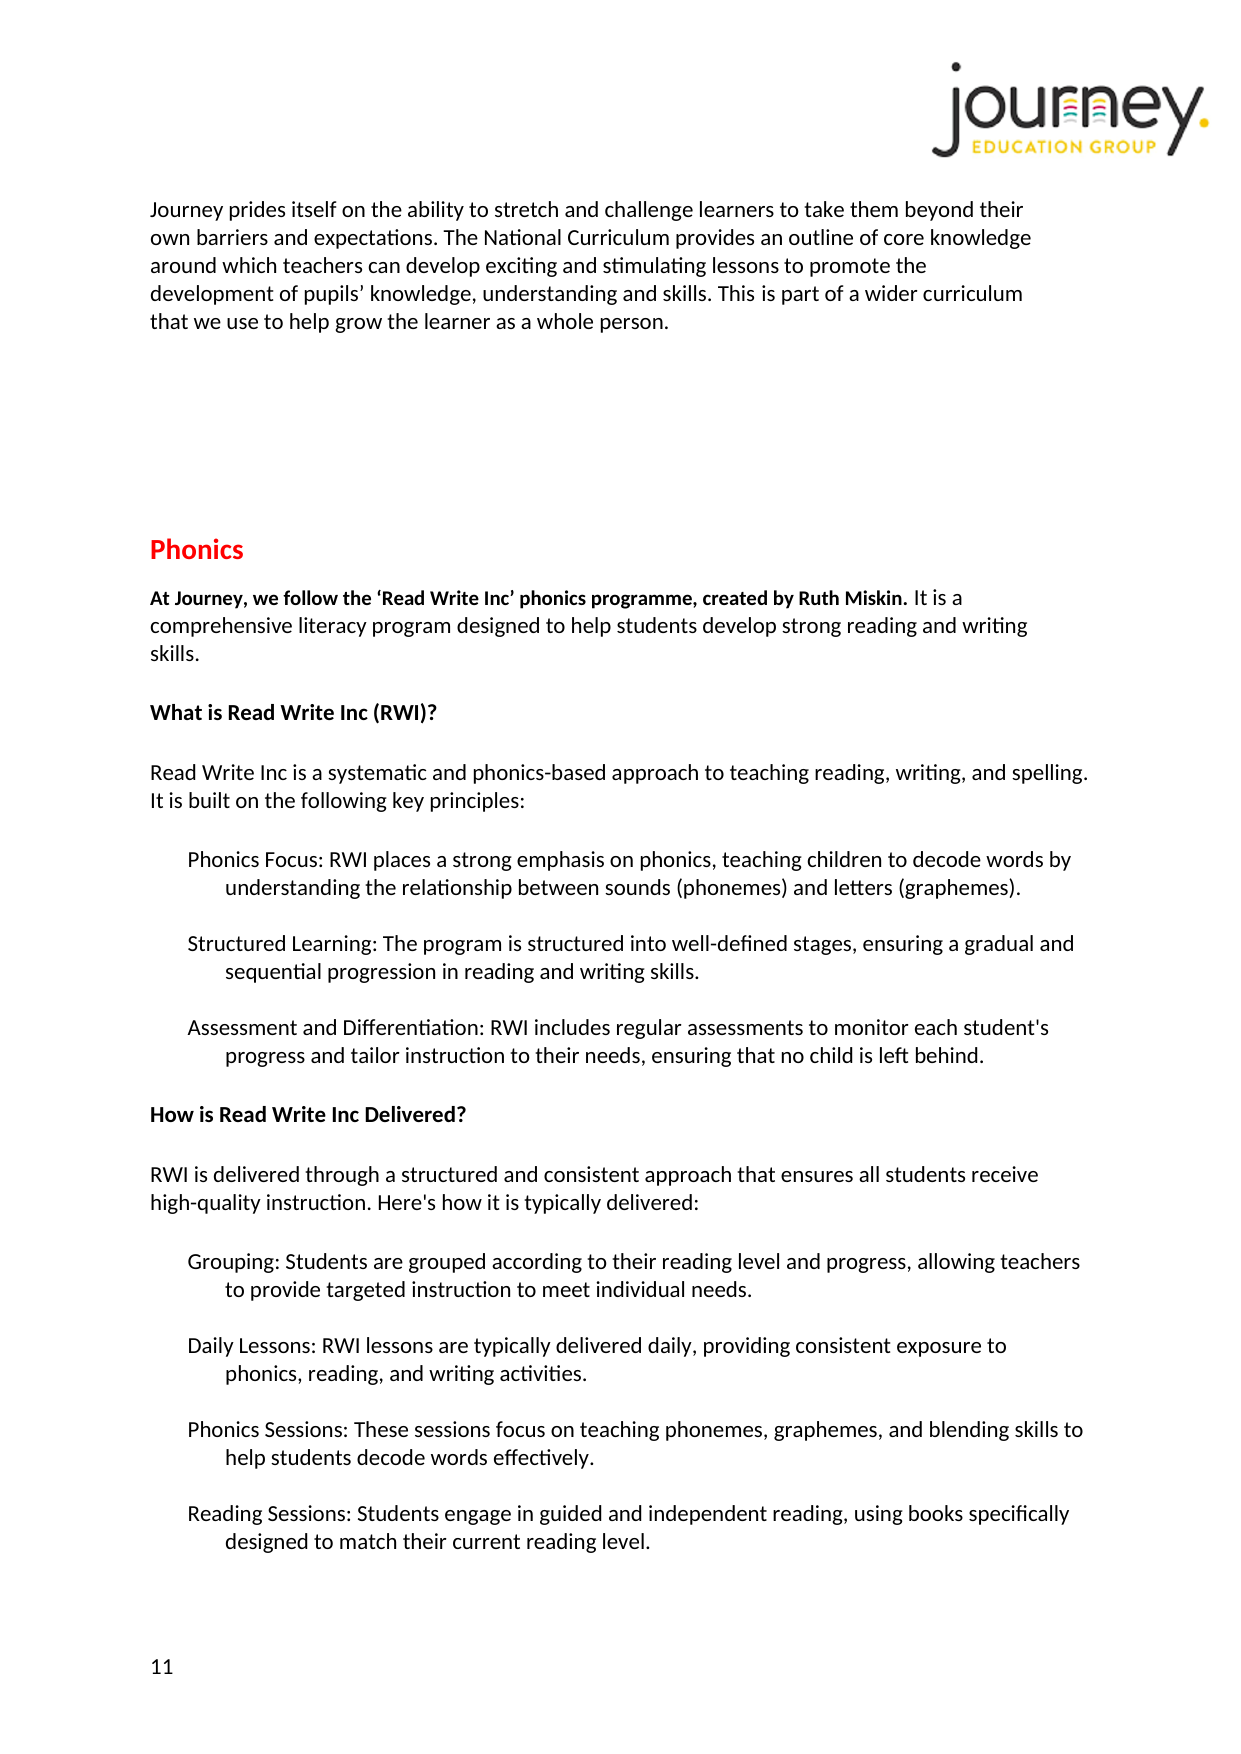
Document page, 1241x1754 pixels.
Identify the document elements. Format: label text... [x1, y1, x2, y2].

list Phonics Sessions: These sessions focus on teaching phonemes, graphemes, and blending skills to help students decode words effectively. [187, 1415, 1090, 1471]
list Phonics Focus: RWI places a strong emphasis on phonics, teaching children to decode words by understanding the relationship between sounds (phonemes) and letters (graphemes). [187, 845, 1090, 901]
text Read Write Inc is a systematic and phonics-based approach to teaching reading, writing, and spelling. It is built on the following key principles: [150, 758, 1090, 814]
text How is Read Write Inc Delivered? [150, 1101, 1090, 1128]
list Structured Learning: The program is structured into well-defined stages, ensuring a gradual and sequential progression in reading and writing skills. [187, 929, 1090, 985]
list Grouping: Students are grouped according to their reading level and progress, allowing teachers to provide targeted instruction to meet individual needs. [187, 1247, 1090, 1303]
list Assessment and Differentiation: RWI includes regular assessments to monitor each student's progress and tailor instruction to their needs, ensuring that no child is left behind. [187, 1013, 1090, 1069]
text Phonics [150, 531, 1055, 567]
text At Journey, we follow the ‘Read Write Inc’ phonics programme, created by Ruth Miskin. It is a comprehensive literacy program designed to help students develop strong reading and writing skills. [150, 583, 1055, 667]
list Daily Lessons: RWI lessons are typically delivered daily, providing consistent exposure to phonics, reading, and writing activities. [187, 1331, 1090, 1387]
picture [929, 59, 1212, 161]
list Reading Sessions: Students engage in guided and independent reading, using books specifically designed to match their current reading level. [187, 1499, 1090, 1555]
text What is Read Write Inc (RWI)? [150, 698, 1090, 727]
text RWI is delivered through a structured and consistent approach that ensures all students receive high-quality instruction. Here's how it is typically delivered: [150, 1160, 1090, 1216]
